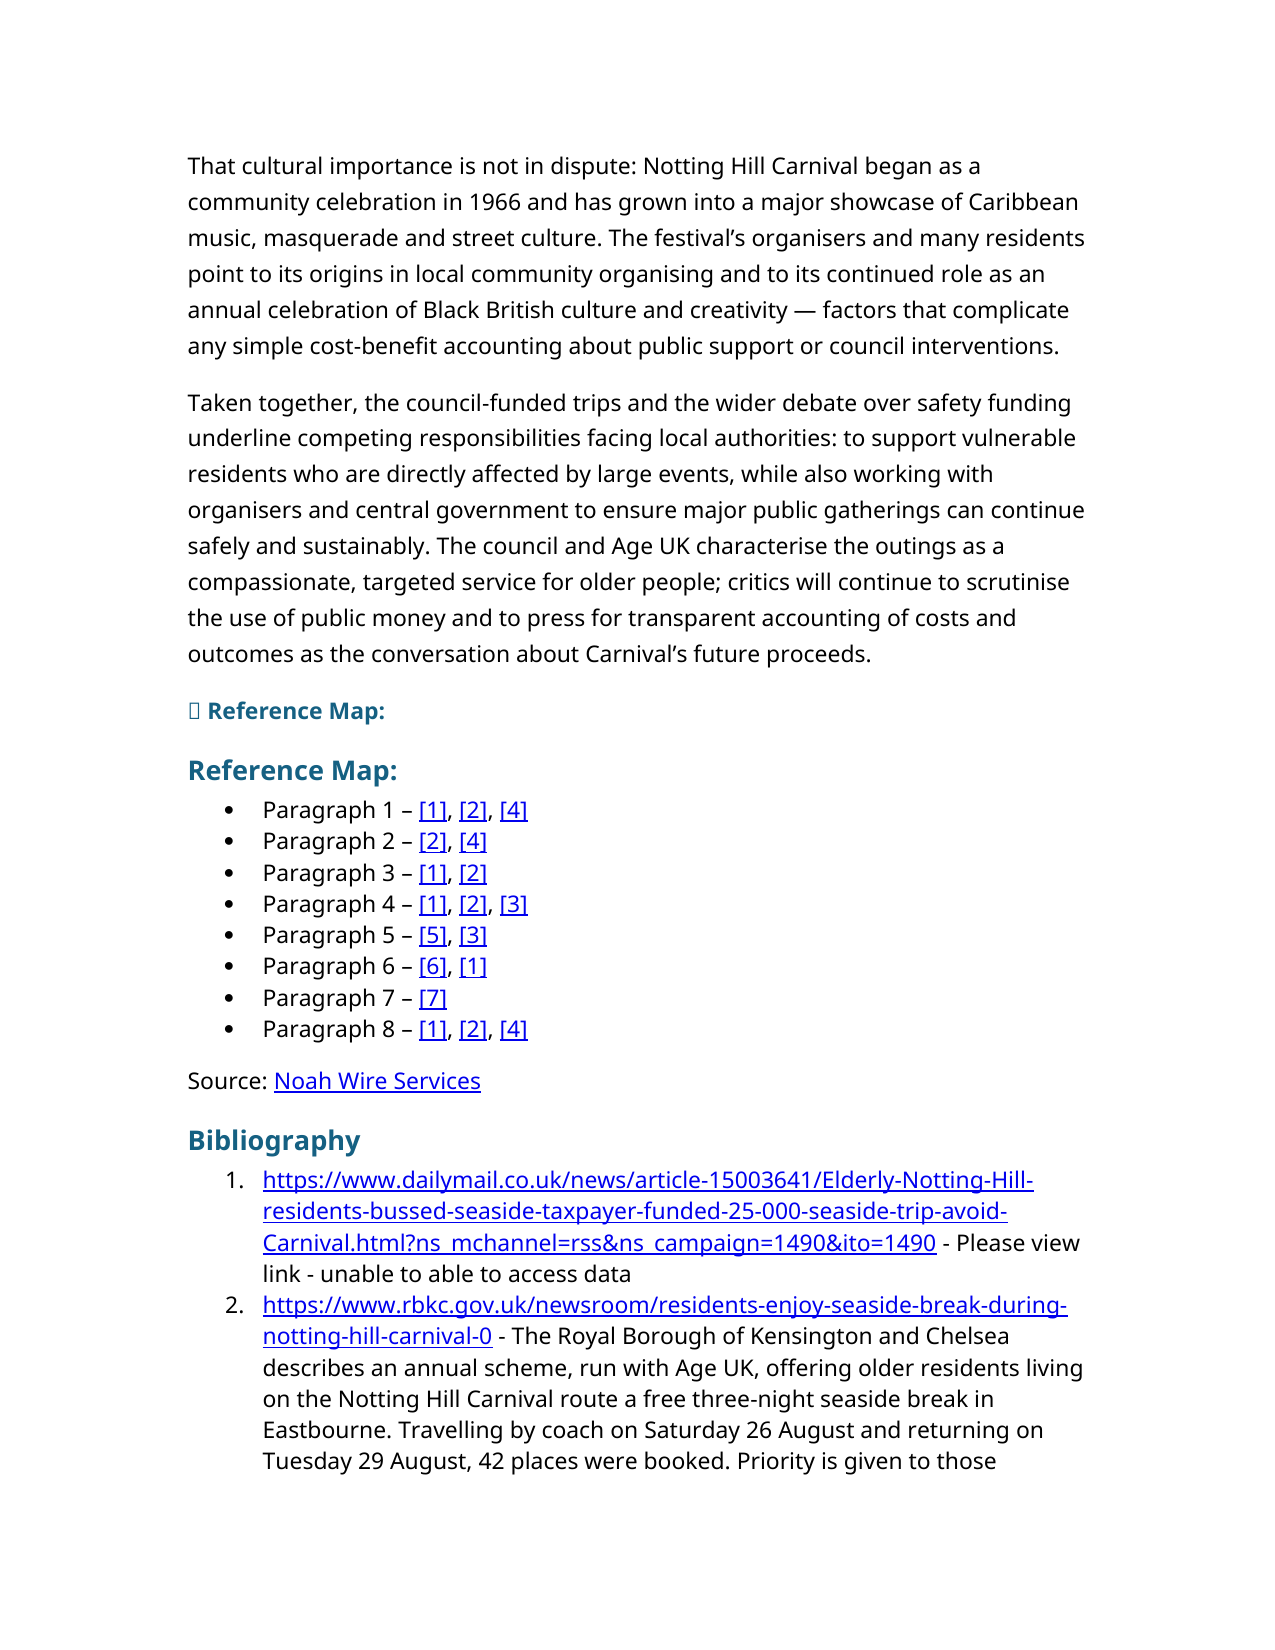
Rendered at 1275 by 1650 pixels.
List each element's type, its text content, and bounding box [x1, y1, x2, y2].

text Taken together, the council‑funded trips and the wider debate over safety funding underline competing responsibilities facing local authorities: to support vulnerable residents who are directly affected by large events, while also working with organisers and central government to ensure major public gatherings can continue safely and sustainably. The council and Age UK characterise the outings as a compassionate, targeted service for older people; critics will continue to scrutinise the use of public money and to press for transparent accounting of costs and outcomes as the conversation about Carnival’s future proceeds. [187, 386, 1087, 669]
list Paragraph 7 – [7] [225, 981, 1087, 1013]
list https://www.dailymail.co.uk/news/article-15003641/Elderly-Notting-Hill-residents-bussed-seaside-taxpayer-funded-25-000-seaside-trip-avoid-Carnival.html?ns_mchannel=rss&ns_campaign=1490&ito=1490 - Please view link - unable to able to access data [225, 1164, 1087, 1289]
subtitle Bibliography [187, 1122, 1087, 1158]
text That cultural importance is not in dispute: Notting Hill Carnival began as a community celebration in 1966 and has grown into a major showcase of Caribbean music, masquerade and street culture. The festival’s organisers and many residents point to its origins in local community organising and to its continued role as an annual celebration of Black British culture and creativity — factors that complicate any simple cost‑benefit accounting about public support or council interventions. [187, 150, 1087, 361]
list Paragraph 5 – [5], [3] [225, 919, 1087, 950]
subtitle Reference Map: [187, 752, 1087, 788]
subtitle 📌 Reference Map: [187, 695, 1087, 726]
list Paragraph 3 – [1], [2] [225, 856, 1087, 888]
list Paragraph 2 – [2], [4] [225, 825, 1087, 856]
list Paragraph 8 – [1], [2], [4] [225, 1013, 1087, 1044]
list Paragraph 4 – [1], [2], [3] [225, 888, 1087, 919]
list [225, 1289, 1087, 1476]
text Source: Noah Wire Services [187, 1065, 1087, 1096]
list Paragraph 6 – [6], [1] [225, 950, 1087, 981]
list Paragraph 1 – [1], [2], [4] [225, 794, 1087, 825]
